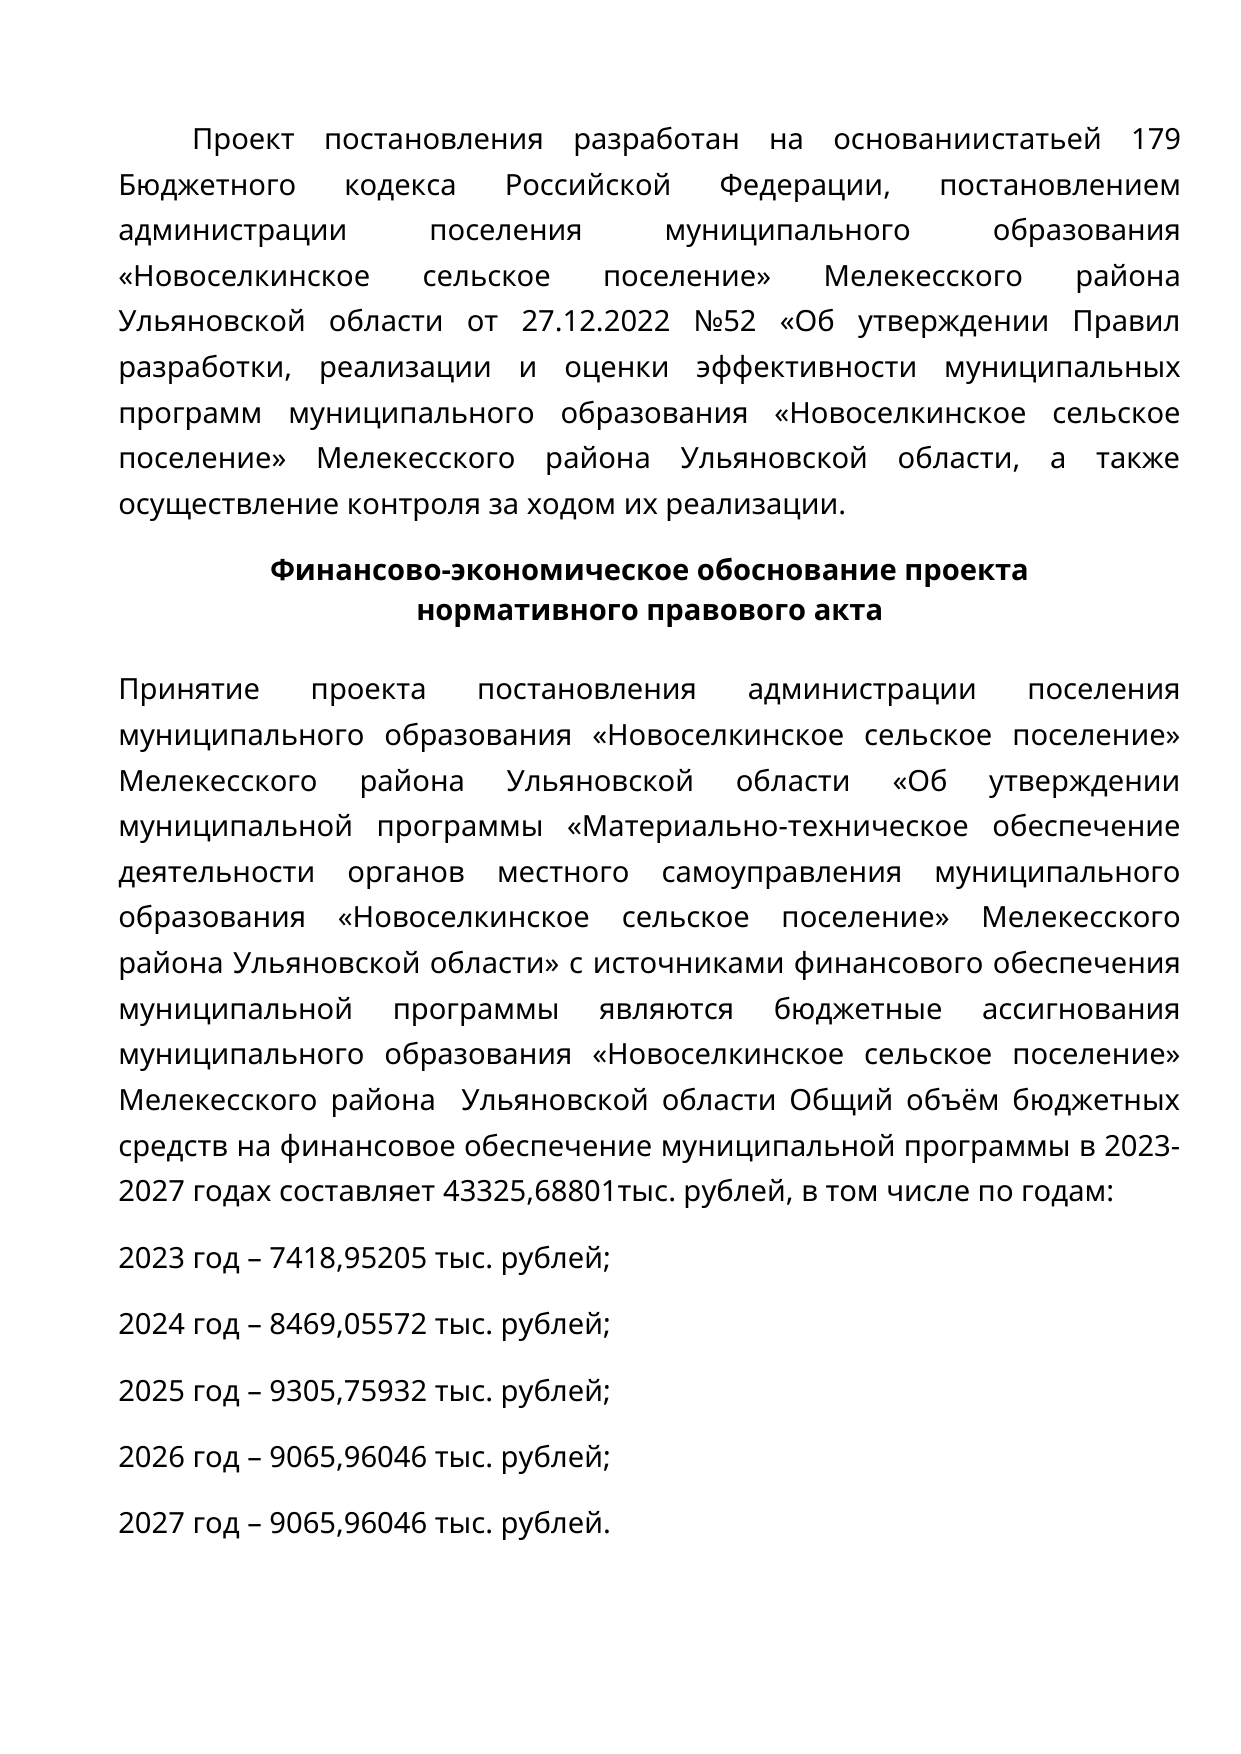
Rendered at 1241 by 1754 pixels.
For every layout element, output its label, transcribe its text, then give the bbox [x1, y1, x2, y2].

text 2026 год – 9065,96046 тыс. рублей; [118, 1436, 1181, 1476]
text Принятие проекта постановления администрации поселения муниципального образования «Новоселкинское сельское поселение» Мелекесского района Ульяновской области «Об утверждении муниципальной программы «Материально-техническое обеспечение деятельности органов местного самоуправления муниципального образования «Новоселкинское сельское поселение» Мелекесского района Ульяновской области» с источниками финансового обеспечения муниципальной программы являются бюджетные ассигнования муниципального образования «Новоселкинское сельское поселение» Мелекесского района Ульяновской области Общий объём бюджетных средств на финансовое обеспечение муниципальной программы в 2023-2027 годах составляет 43325,68801тыс. рублей, в том числе по годам: [118, 669, 1181, 1210]
text нормативного правового акта [118, 589, 1181, 629]
text 2023 год – 7418,95205 тыс. рублей; [118, 1237, 1181, 1277]
text 2025 год – 9305,75932 тыс. рублей; [118, 1370, 1181, 1409]
text Финансово-экономическое обоснование проекта [118, 549, 1181, 589]
text 2027 год – 9065,96046 тыс. рублей. [118, 1503, 1181, 1542]
text Проект постановления разработан на основаниистатьей 179 Бюджетного кодекса Российской Федерации, постановлением администрации поселения муниципального образования «Новоселкинское сельское поселение» Мелекесского района Ульяновской области от 27.12.2022 №52 «Об утверждении Правил разработки, реализации и оценки эффективности муниципальных программ муниципального образования «Новоселкинское сельское поселение» Мелекесского района Ульяновской области, а также осуществление контроля за ходом их реализации. [118, 118, 1181, 523]
text 2024 год – 8469,05572 тыс. рублей; [118, 1303, 1181, 1343]
